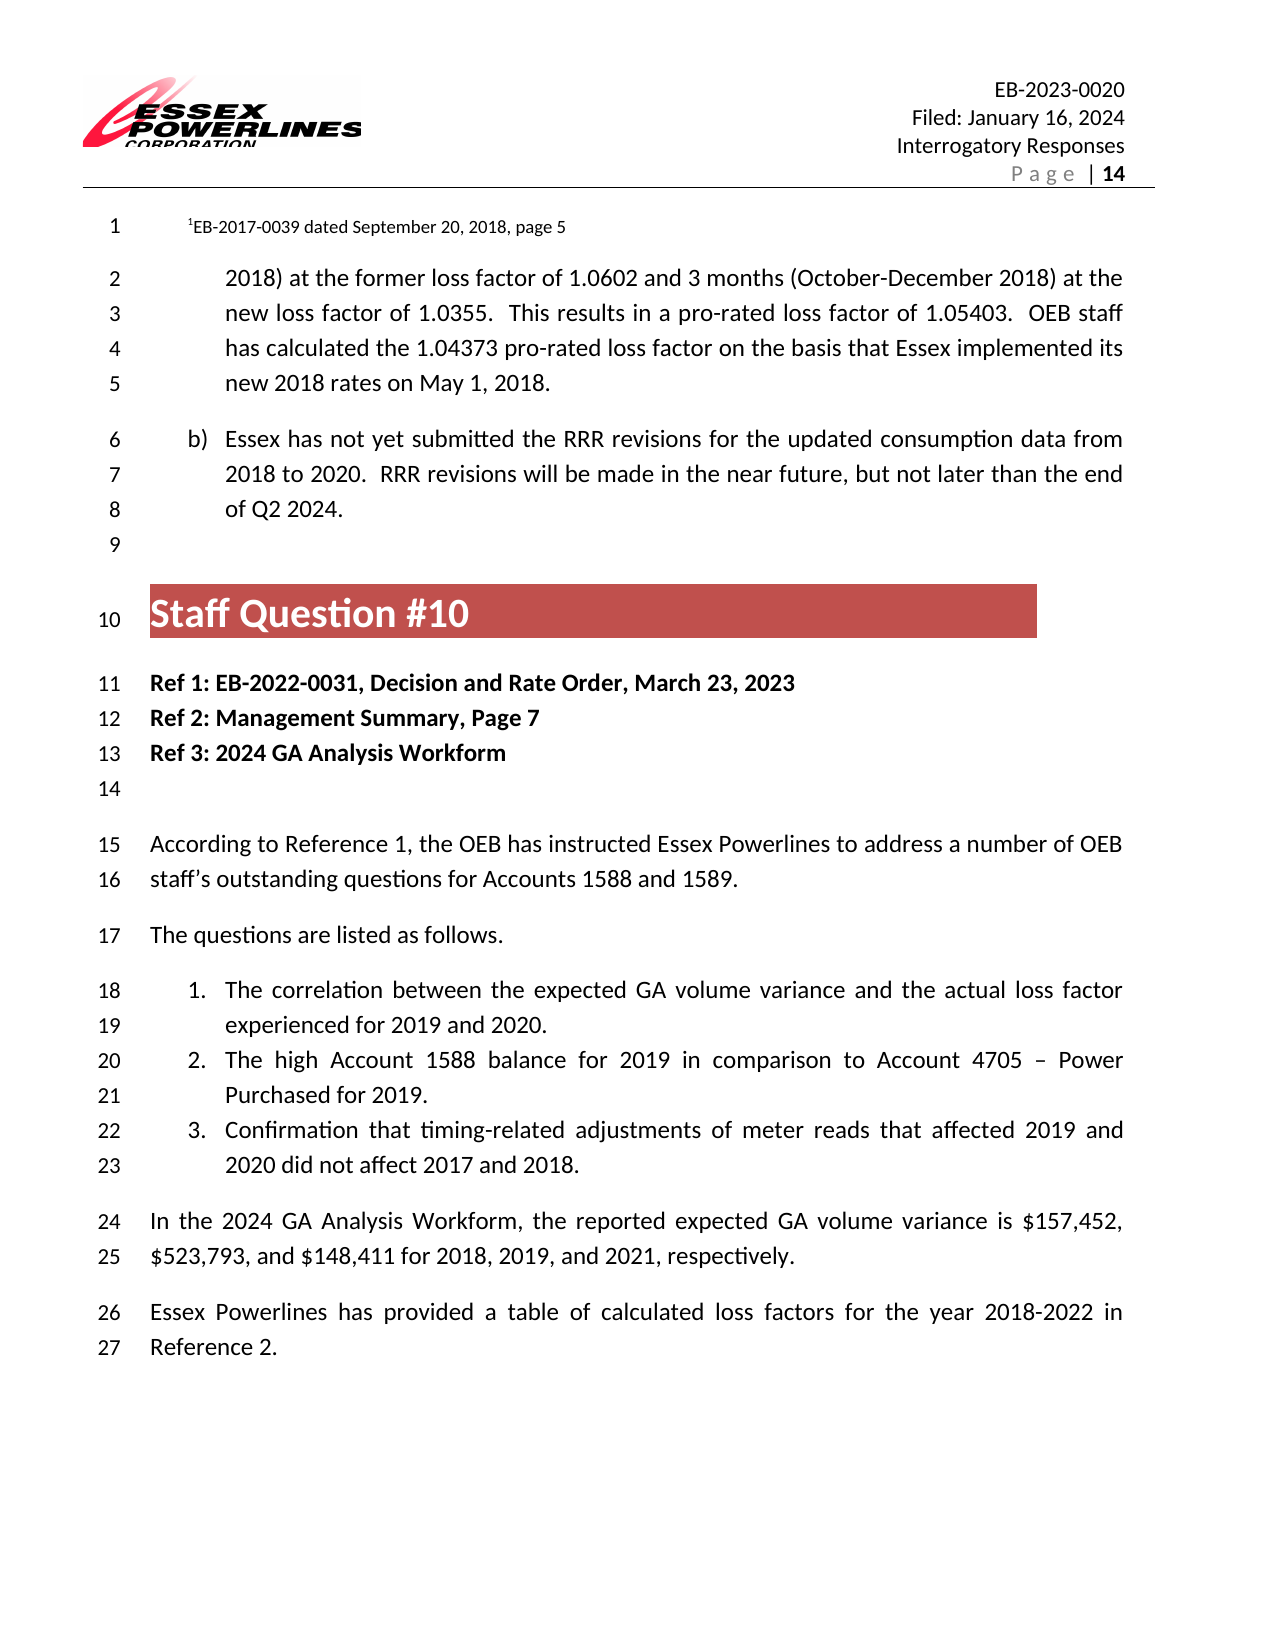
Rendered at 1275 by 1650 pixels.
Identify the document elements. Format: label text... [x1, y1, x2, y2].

text The questions are listed as follows. [150, 919, 1125, 949]
list Essex has not yet submitted the RRR revisions for the updated consumption data from 2018 to 2020. RRR revisions will be made in the near future, but not later than the end of Q2 2024. [187, 423, 1125, 524]
text In the 2024 GA Analysis Workform, the reported expected GA volume variance is $157,452, $523,793, and $148,411 for 2018, 2019, and 2021, respectively. [150, 1205, 1125, 1271]
text Essex Powerlines has provided a table of calculated loss factors for the year 2018-2022 in Reference 2. [150, 1296, 1125, 1362]
text According to Reference 1, the OEB has instructed Essex Powerlines to address a number of OEB staff’s outstanding questions for Accounts 1588 and 1589. [150, 828, 1125, 893]
list The correlation between the expected GA volume variance and the actual loss factor experienced for 2019 and 2020. [187, 974, 1125, 1040]
text Ref 3: 2024 GA Analysis Workform [150, 737, 1125, 768]
text Staff Question #10 [150, 585, 1036, 638]
text Ref 1: EB-2022-0031, Decision and Rate Order, March 23, 2023 [150, 667, 1125, 698]
text Ref 2: Management Summary, Page 7 [150, 702, 1125, 733]
list Confirmation that timing-related adjustments of meter reads that affected 2019 and 2020 did not affect 2017 and 2018. [187, 1114, 1125, 1180]
picture [82, 75, 361, 147]
text 1EB-2017-0039 dated September 20, 2018, page 5 [187, 215, 1125, 238]
text 2018) at the former loss factor of 1.0602 and 3 months (October-December 2018) at the new loss factor of 1.0355. This results in a pro-rated loss factor of 1.05403. OEB staff has calculated the 1.04373 pro-rated loss factor on the basis that Essex implemented its new 2018 rates on May 1, 2018. [225, 262, 1125, 398]
list The high Account 1588 balance for 2019 in comparison to Account 4705 – Power Purchased for 2019. [187, 1044, 1125, 1110]
